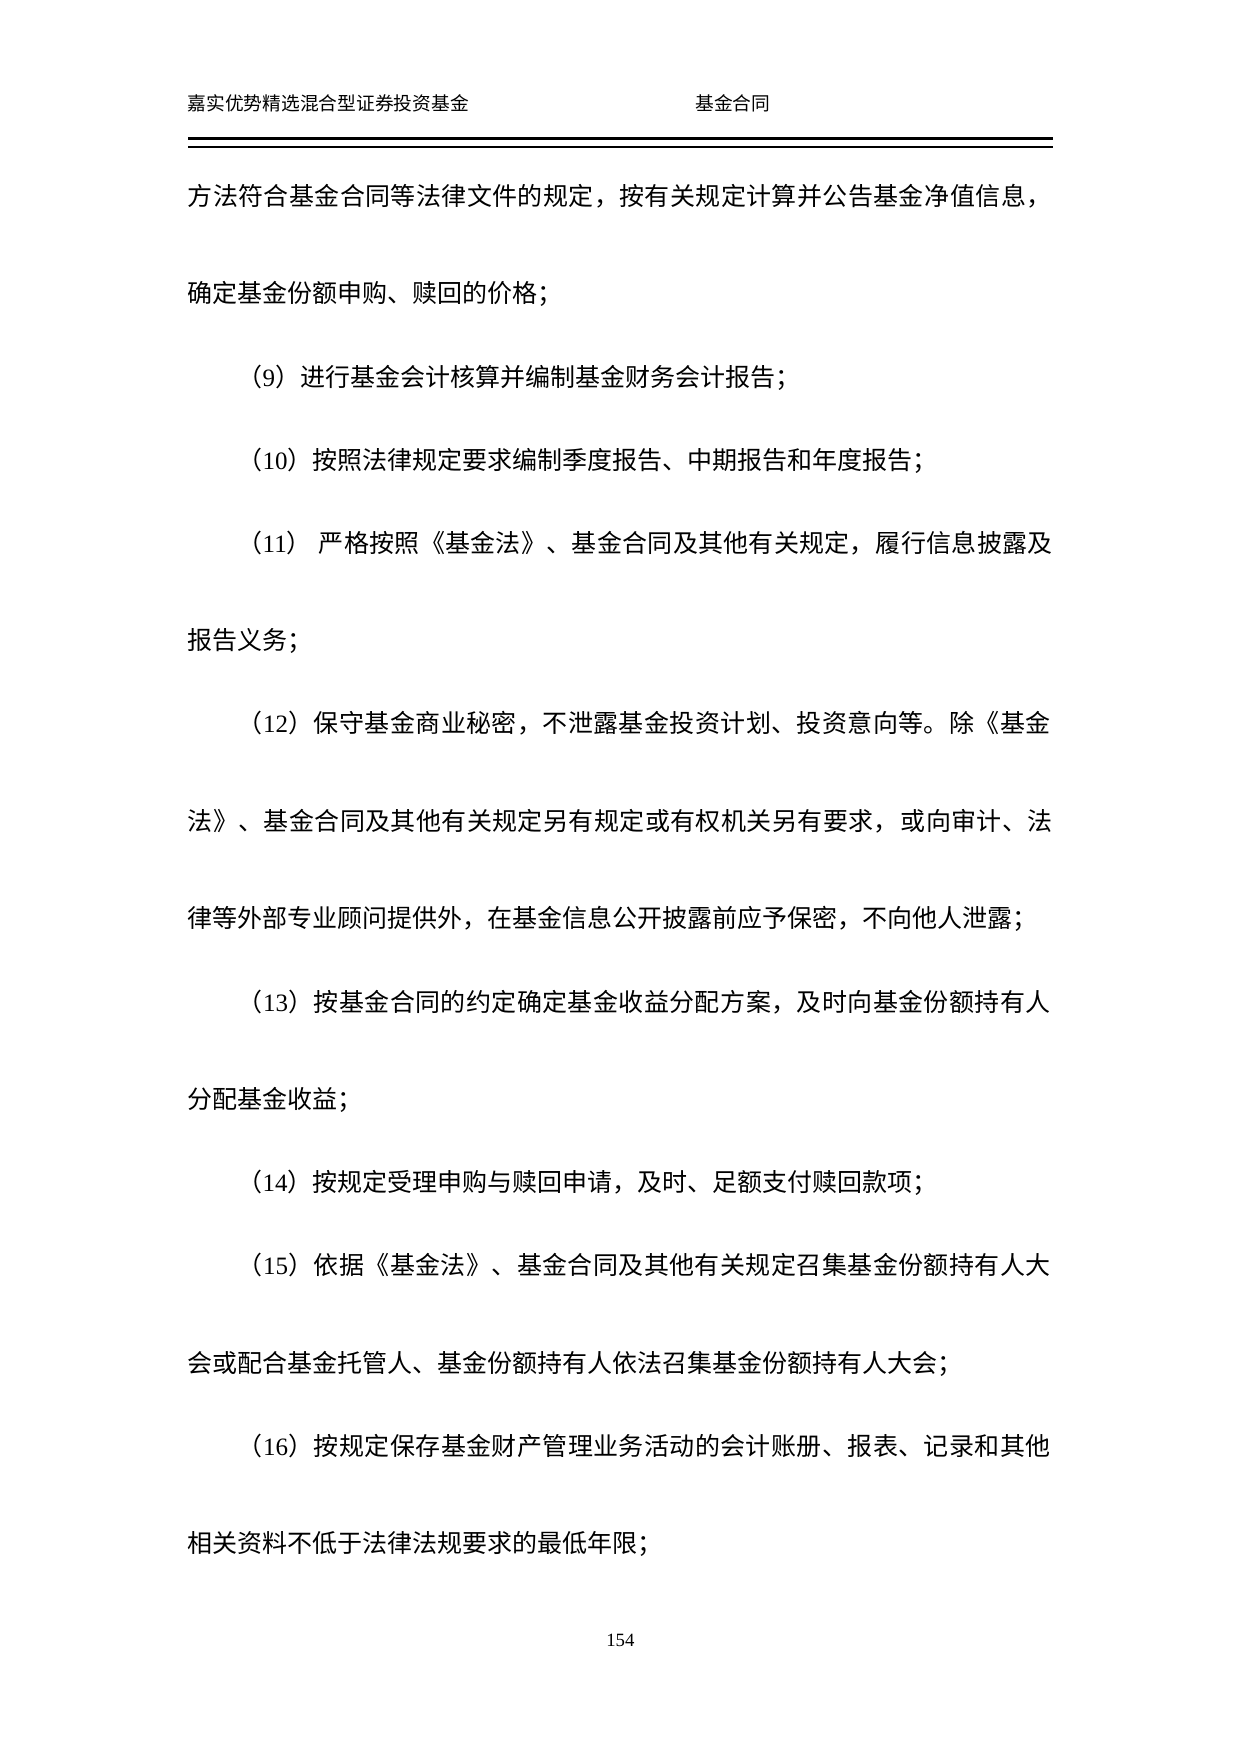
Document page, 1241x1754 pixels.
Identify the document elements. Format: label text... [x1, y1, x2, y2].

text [187, 162, 1053, 324]
text （14）按规定受理申购与赎回申请，及时、足额支付赎回款项； [187, 1148, 1053, 1213]
text （16）按规定保存基金财产管理业务活动的会计账册、报表、记录和其他相关资料不低于法律法规要求的最低年限； [187, 1412, 1053, 1574]
text （15）依据《基金法》、基金合同及其他有关规定召集基金份额持有人大会或配合基金托管人、基金份额持有人依法召集基金份额持有人大会； [187, 1231, 1053, 1394]
text （13）按基金合同的约定确定基金收益分配方案，及时向基金份额持有人分配基金收益； [187, 968, 1053, 1130]
text （11） 严格按照《基金法》、基金合同及其他有关规定，履行信息披露及报告义务； [187, 509, 1053, 671]
text （10）按照法律规定要求编制季度报告、中期报告和年度报告； [187, 426, 1053, 491]
text （9）进行基金会计核算并编制基金财务会计报告； [187, 343, 1053, 408]
text （12）保守基金商业秘密，不泄露基金投资计划、投资意向等。除《基金法》、基金合同及其他有关规定另有规定或有权机关另有要求，或向审计、法律等外部专业顾问提供外，在基金信息公开披露前应予保密，不向他人泄露； [187, 689, 1053, 949]
